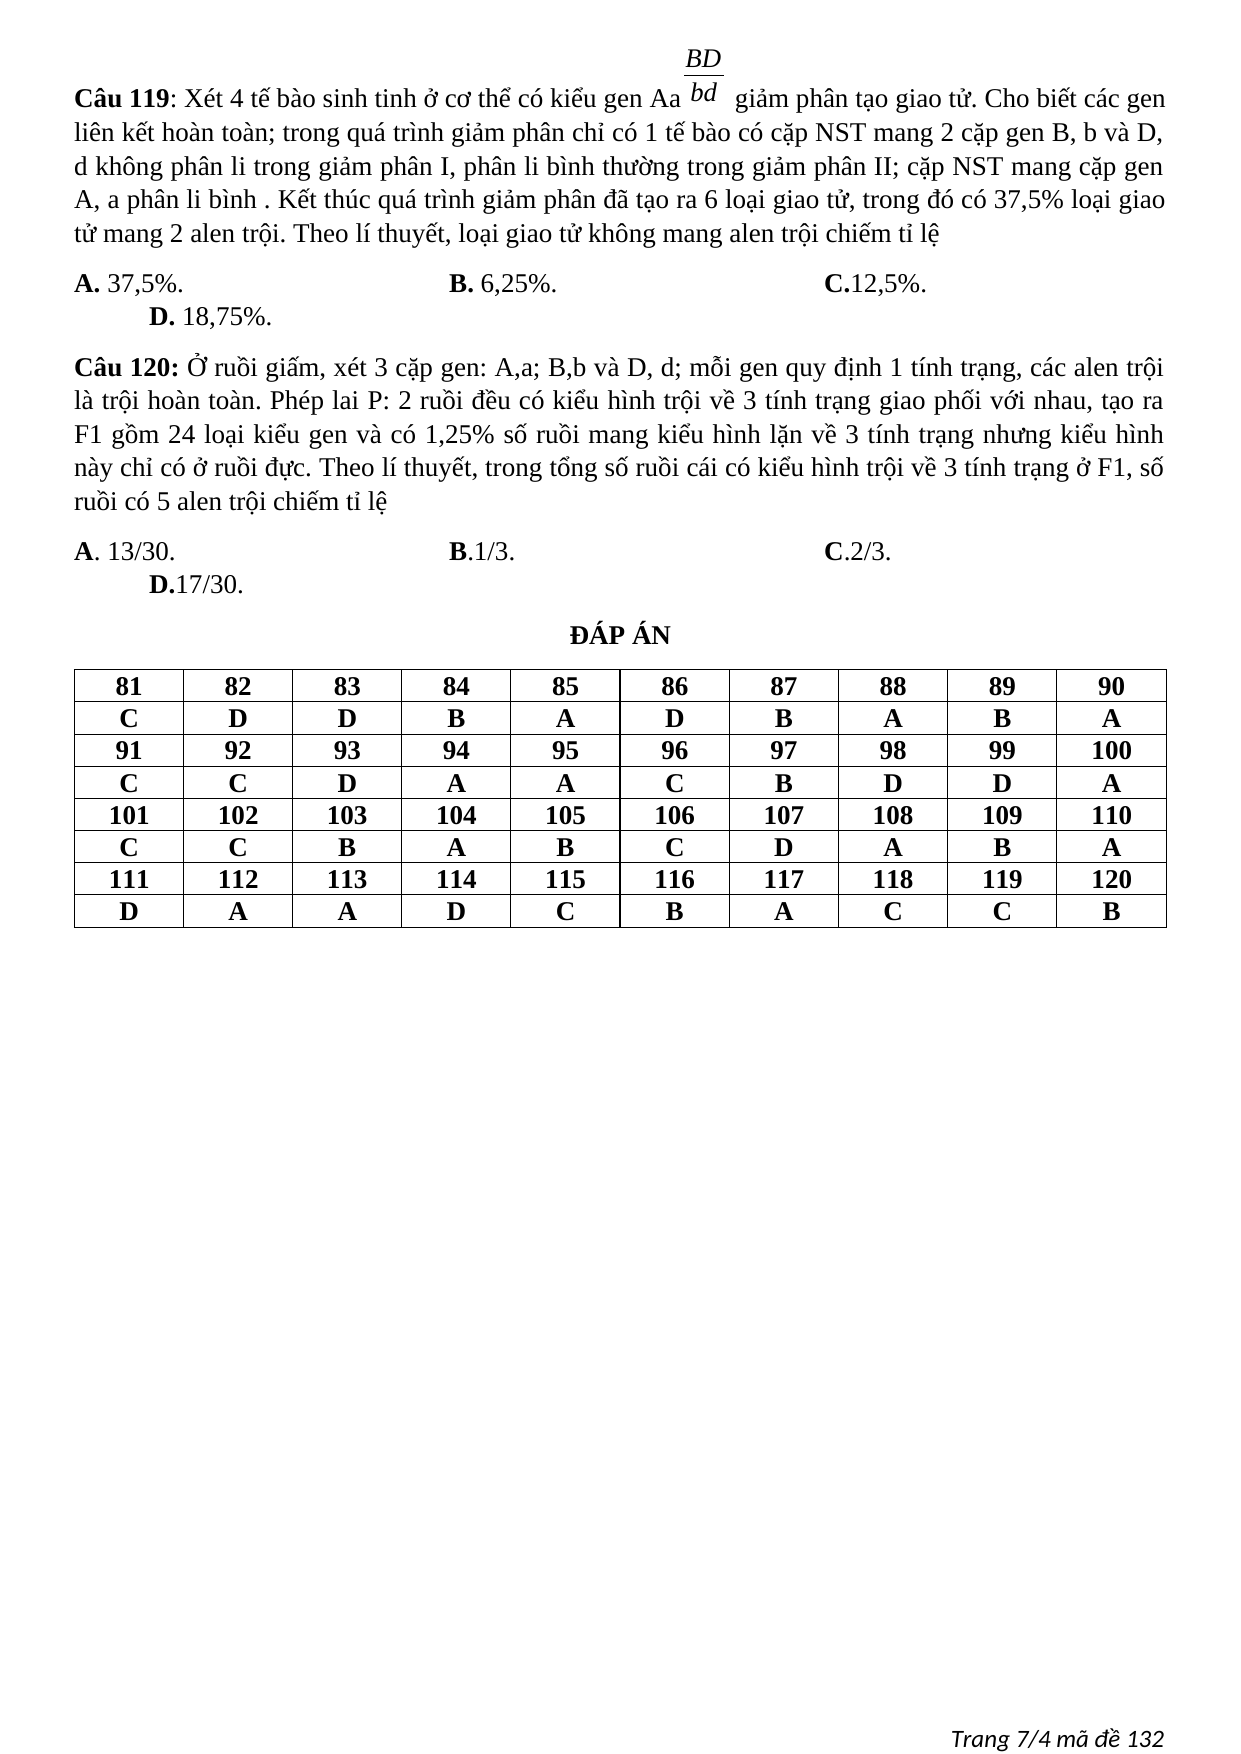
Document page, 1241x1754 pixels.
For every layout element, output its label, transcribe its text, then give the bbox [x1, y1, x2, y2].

table_cell B [1057, 895, 1166, 927]
table_header 82 [184, 670, 292, 701]
table_cell C [184, 767, 292, 798]
table_cell D [621, 702, 729, 733]
table_cell 100 [1057, 735, 1166, 766]
table_cell A [402, 831, 510, 862]
table_header 88 [839, 670, 947, 701]
table_cell 115 [511, 863, 619, 894]
table_cell B [730, 767, 838, 798]
text Câu 120: Ở ruồi giấm, xét 3 cặp gen: A,a; B,b và D, d; mỗi gen quy định 1 tính trạng, các alen trội là trội hoàn toàn. Phép lai P: 2 ruồi đều có kiểu hình trội về 3 tính trạng giao phối với nhau, tạo ra F1 gồm 24 loại kiểu gen và có 1,25% số ruồi mang kiểu hình lặn về 3 tính trạng nhưng kiểu hình này chỉ có ở ruồi đực. Theo lí thuyết, trong tổng số ruồi cái có kiểu hình trội về 3 tính trạng ở F1, số ruồi có 5 alen trội chiếm tỉ lệ [74, 351, 1166, 516]
table_cell A [839, 702, 947, 733]
text Câu 119: Xét 4 tế bào sinh tinh ở cơ thể có kiểu gen Aa giảm phân tạo giao tử. Cho biết các gen liên kết hoàn toàn; trong quá trình giảm phân chỉ có 1 tế bào có cặp NST mang 2 cặp gen B, b và D, d không phân li trong giảm phân I, phân li bình thường trong giảm phân II; cặp NST mang cặp gen A, a phân li bình . Kết thúc quá trình giảm phân đã tạo ra 6 loại giao tử, trong đó có 37,5% loại giao tử mang 2 alen trội. Theo lí thuyết, loại giao tử không mang alen trội chiếm tỉ lệ [74, 44, 1166, 248]
table_cell D [730, 831, 838, 862]
table_cell C [839, 895, 947, 927]
table_cell 107 [730, 799, 838, 830]
table_cell A [511, 702, 619, 733]
table_cell B [293, 831, 401, 862]
table_cell 97 [730, 735, 838, 766]
table_cell 116 [621, 863, 729, 894]
table_cell 112 [184, 863, 292, 894]
table_cell D [75, 895, 183, 927]
table_cell 96 [621, 735, 729, 766]
table_cell 93 [293, 735, 401, 766]
table_cell C [948, 895, 1056, 927]
table_cell 103 [293, 799, 401, 830]
table_cell 117 [730, 863, 838, 894]
table_cell D [402, 895, 510, 927]
table_cell B [621, 895, 729, 927]
table_cell A [511, 767, 619, 798]
table_cell 114 [402, 863, 510, 894]
text ĐÁP ÁN [74, 619, 1166, 650]
table_cell 119 [948, 863, 1056, 894]
table_cell D [948, 767, 1056, 798]
table_cell 94 [402, 735, 510, 766]
table_header 83 [293, 670, 401, 701]
table_cell 109 [948, 799, 1056, 830]
table_cell A [839, 831, 947, 862]
table_cell 120 [1057, 863, 1166, 894]
table_header 81 [75, 670, 183, 701]
table_cell C [75, 702, 183, 733]
table_cell 98 [839, 735, 947, 766]
table_header 90 [1057, 670, 1166, 701]
table_cell 113 [293, 863, 401, 894]
table_cell A [730, 895, 838, 927]
table_header 85 [511, 670, 619, 701]
table_cell A [184, 895, 292, 927]
text A. 37,5%. B. 6,25%. C.12,5%. D. 18,75%. [74, 267, 1166, 332]
table_cell D [839, 767, 947, 798]
table_cell 102 [184, 799, 292, 830]
table_cell 106 [621, 799, 729, 830]
table_cell A [1057, 767, 1166, 798]
table_cell C [184, 831, 292, 862]
table_cell 108 [839, 799, 947, 830]
table_cell A [1057, 702, 1166, 733]
table_cell 105 [511, 799, 619, 830]
table_cell 92 [184, 735, 292, 766]
table_cell D [293, 702, 401, 733]
table_cell B [730, 702, 838, 733]
table_cell 101 [75, 799, 183, 830]
table_cell D [293, 767, 401, 798]
table_cell B [948, 702, 1056, 733]
table_cell A [1057, 831, 1166, 862]
table_cell B [948, 831, 1056, 862]
table_cell A [402, 767, 510, 798]
table_cell C [75, 831, 183, 862]
table_cell 99 [948, 735, 1056, 766]
table_cell B [511, 831, 619, 862]
table_cell 118 [839, 863, 947, 894]
table_cell C [621, 767, 729, 798]
table_cell 104 [402, 799, 510, 830]
table_cell D [184, 702, 292, 733]
table_cell C [511, 895, 619, 927]
table_cell 111 [75, 863, 183, 894]
table_cell 110 [1057, 799, 1166, 830]
table_header 89 [948, 670, 1056, 701]
table_cell B [402, 702, 510, 733]
text A. 13/30. B.1/3. C.2/3. D.17/30. [74, 535, 1166, 600]
table_cell A [293, 895, 401, 927]
table_cell C [75, 767, 183, 798]
table_header 86 [621, 670, 729, 701]
table_header 84 [402, 670, 510, 701]
table_cell 95 [511, 735, 619, 766]
table_cell 91 [75, 735, 183, 766]
table_cell C [621, 831, 729, 862]
table_header 87 [730, 670, 838, 701]
